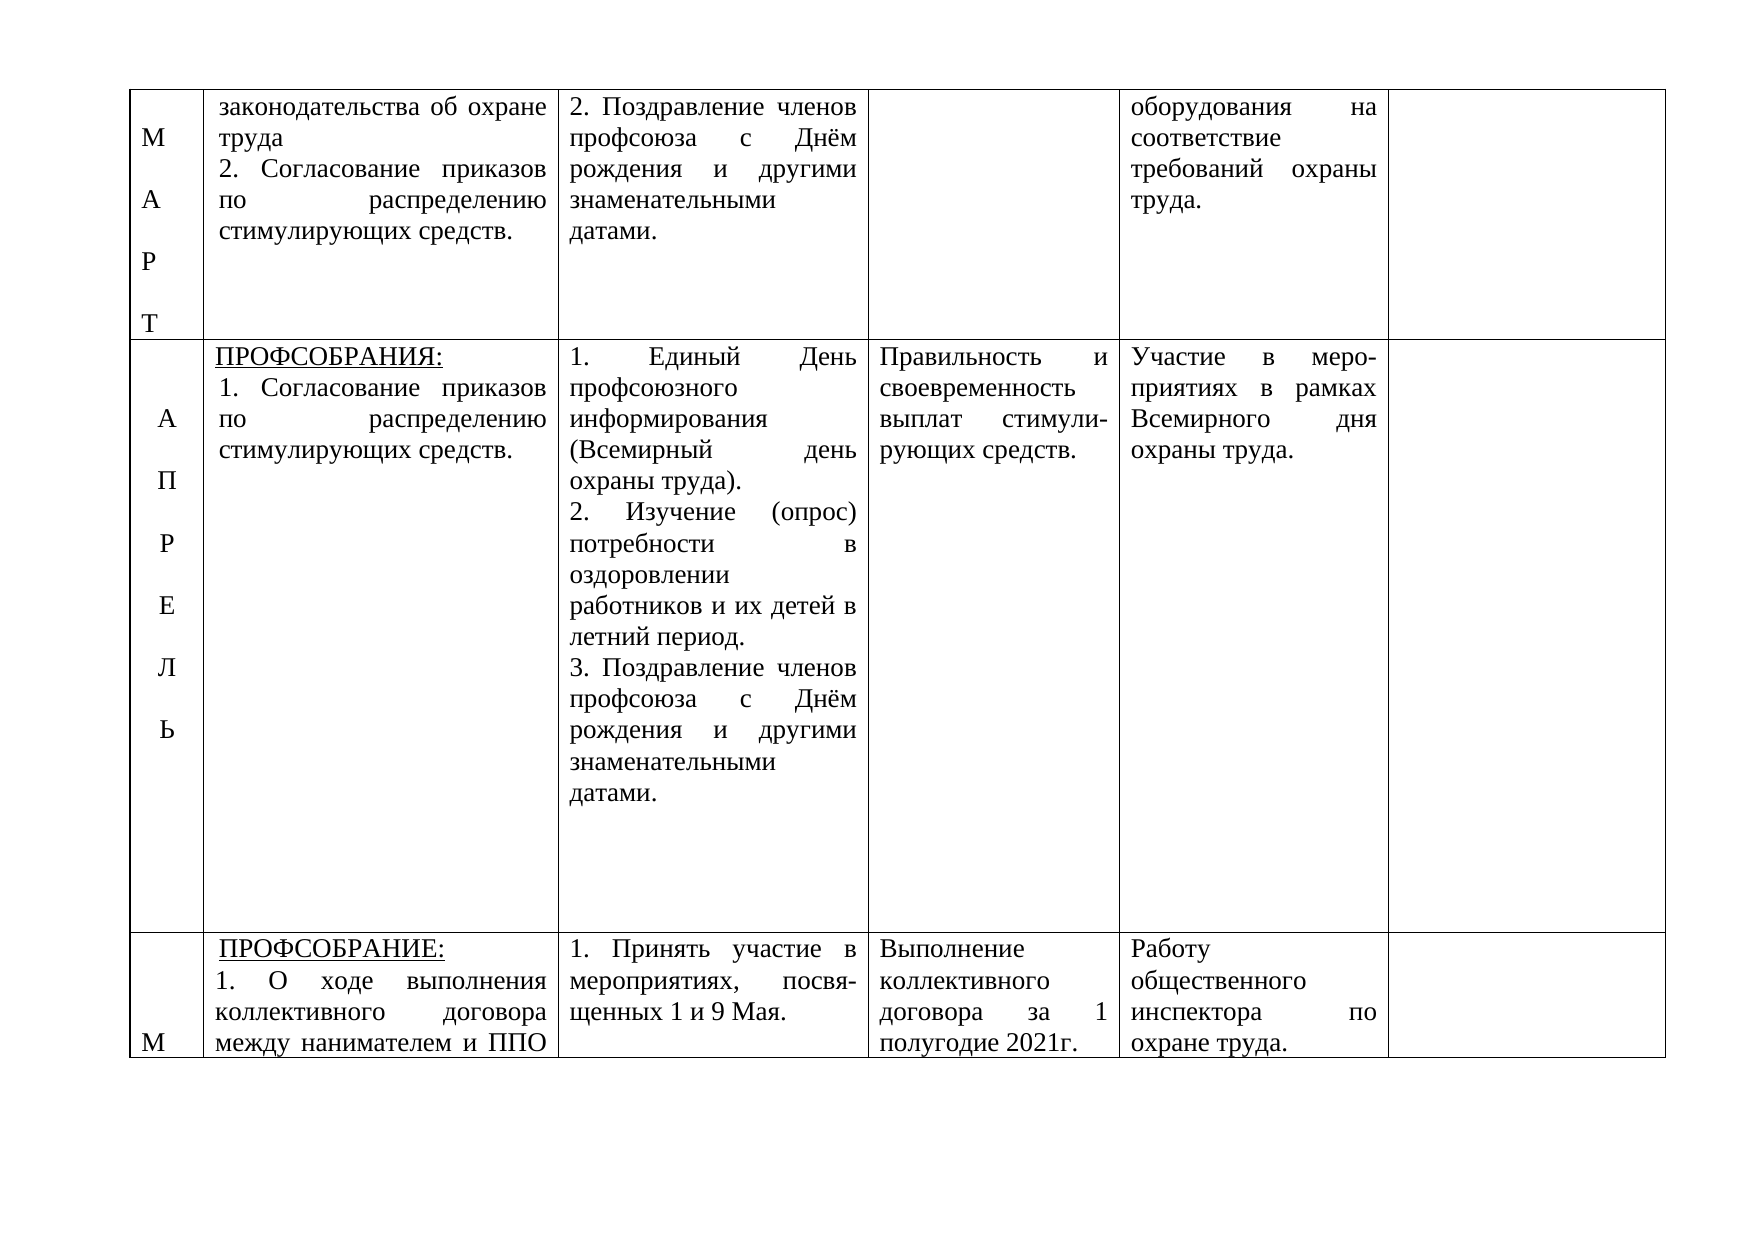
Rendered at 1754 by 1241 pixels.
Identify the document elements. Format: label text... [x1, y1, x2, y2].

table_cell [204, 933, 558, 1057]
table_cell ПРОФСОБРАНИЯ: 1. Согласование приказов по распределению стимулирующих средств. [204, 340, 558, 932]
table_cell 1. Единый День профсоюзного информирования (Всемирный день охраны труда). 2. Изучение (опрос) потребности в оздоровлении работников и их детей в летний период. 3. Поздравление членов профсоюза с Днём рождения и другими знаменательными датами. [559, 340, 868, 932]
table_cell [869, 933, 1119, 1057]
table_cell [1120, 933, 1388, 1057]
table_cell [869, 90, 1119, 339]
table_cell [1389, 90, 1665, 339]
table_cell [1120, 90, 1388, 339]
table_cell [1389, 340, 1665, 932]
table_cell М А Р Т [131, 90, 203, 339]
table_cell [559, 90, 868, 339]
table_cell М А Й [131, 933, 203, 1057]
table_cell Правильность и своевременность выплат стимули-рующих средств. [869, 340, 1119, 932]
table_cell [559, 933, 868, 1057]
table_cell [1389, 933, 1665, 1057]
table_cell А П Р Е Л Ь [131, 340, 203, 932]
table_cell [204, 90, 558, 339]
table_cell Участие в меро-приятиях в рамках Всемирного дня охраны труда. [1120, 340, 1388, 932]
